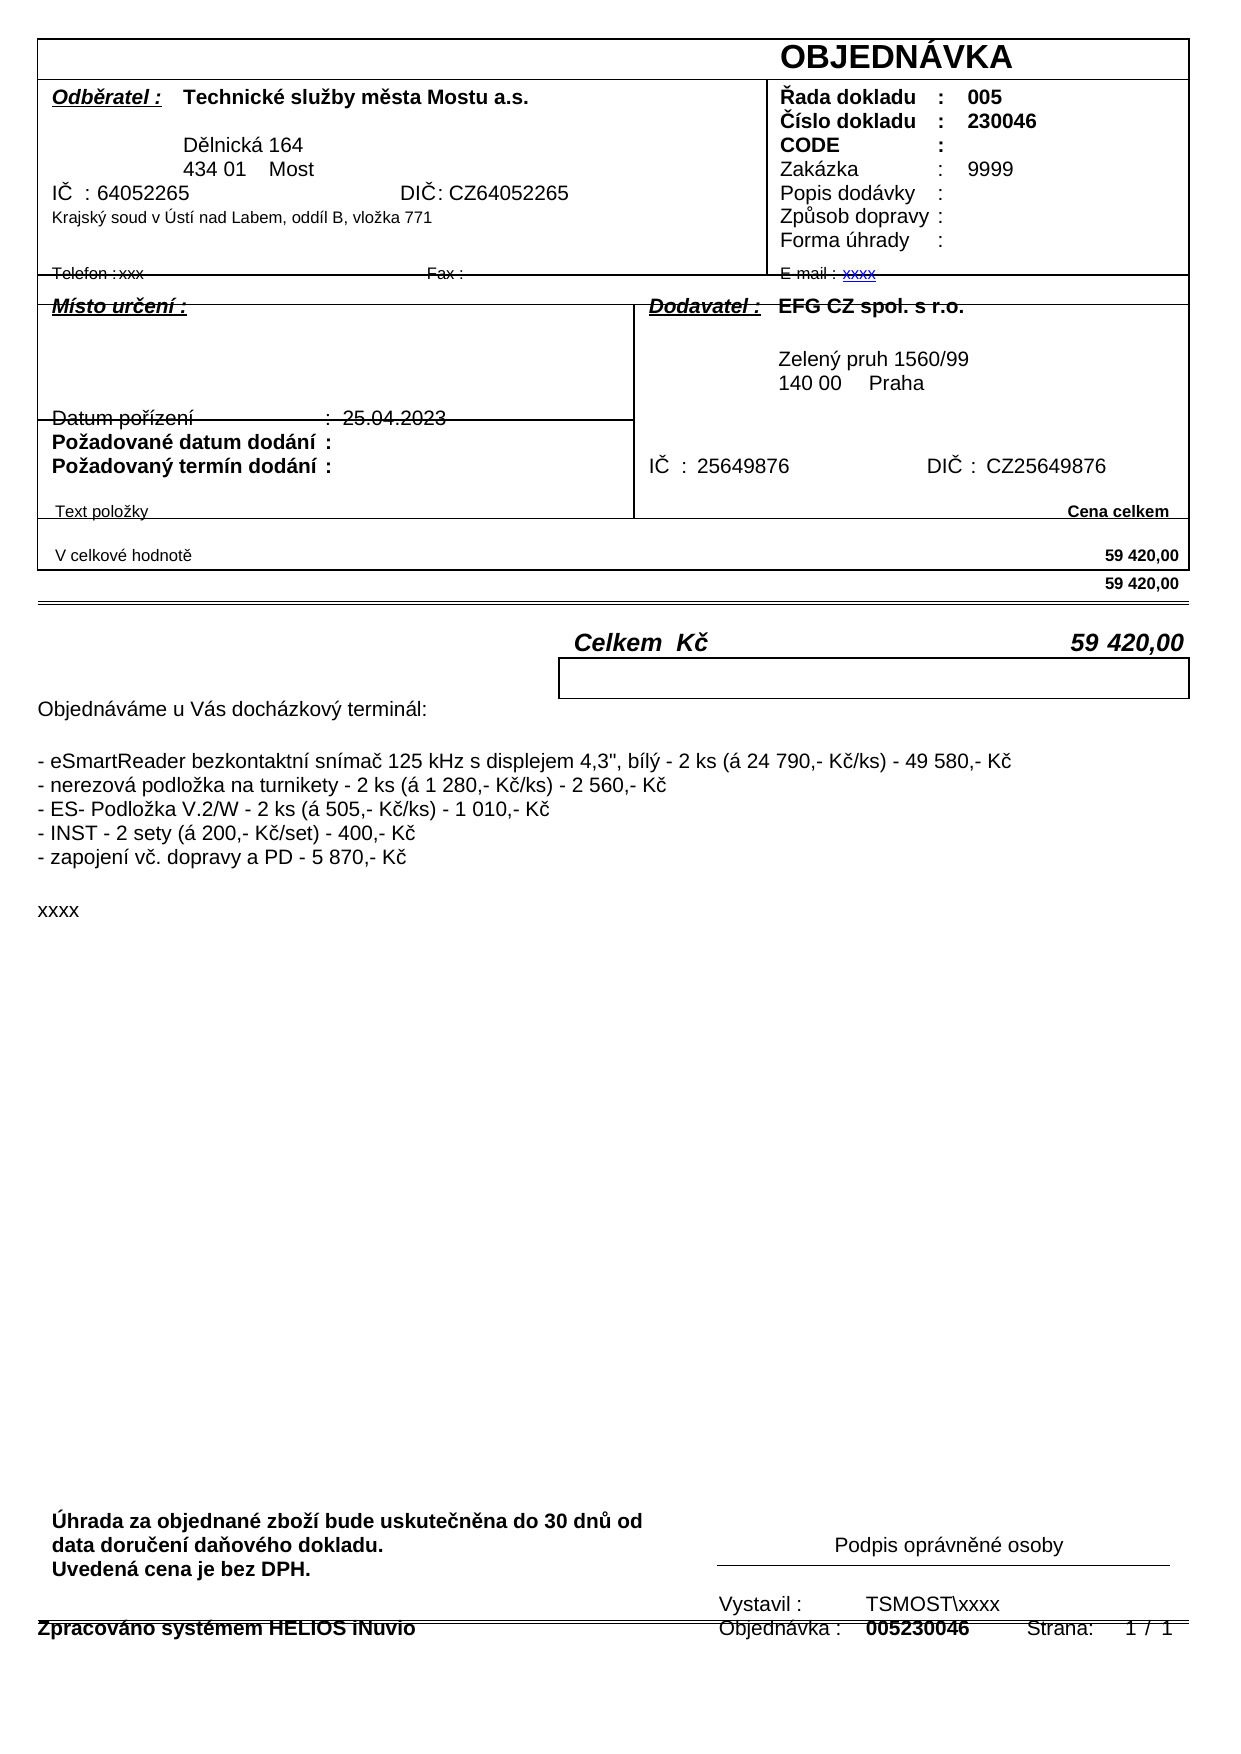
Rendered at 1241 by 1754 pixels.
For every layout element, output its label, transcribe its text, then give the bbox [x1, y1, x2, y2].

text Odběratel : Technické služby města Mostu a.s. Řada dokladu : 005 [37, 84, 1203, 108]
text - eSmartReader bezkontaktní snímač 125 kHz s displejem 4,3", bílý - 2 ks (á 24 790,- Kč/ks) - 49 580,- Kč [37, 749, 1203, 773]
text Místo určení : Dodavatel : EFG CZ spol. s r.o. [37, 293, 1203, 317]
text - INST - 2 sety (á 200,- Kč/set) - 400,- Kč [37, 821, 1203, 845]
text V celkové hodnotě 59 420,00 [37, 546, 1203, 565]
text Krajský soud v Ústí nad Labem, oddíl B, vložka 771 Způsob dopravy : [37, 204, 1203, 228]
text IČ : 64052265 DIČ : CZ64052265 Popis dodávky : [37, 180, 1203, 204]
text OBJEDNÁVKA [37, 37, 1203, 76]
text - ES- Podložka V.2/W - 2 ks (á 505,- Kč/ks) - 1 010,- Kč [37, 797, 1203, 821]
text xxxx [37, 898, 1203, 922]
text Číslo dokladu : 230046 [37, 108, 1203, 132]
text - zapojení vč. dopravy a PD - 5 870,- Kč [37, 845, 1203, 869]
text Úhrada za objednané zboží bude uskutečněna do 30 dnů od [37, 1508, 1203, 1532]
text 59 420,00 [37, 573, 1203, 593]
text Dělnická 164 CODE : [37, 132, 1203, 156]
text Forma úhrady : [37, 228, 1203, 252]
text Uvedená cena je bez DPH. [37, 1556, 1203, 1580]
text Vystavil : TSMOST\xxxx [37, 1592, 1203, 1616]
text - nerezová podložka na turnikety - 2 ks (á 1 280,- Kč/ks) - 2 560,- Kč [37, 773, 1203, 797]
text Celkem Kč 59 420,00 [37, 628, 1203, 657]
text Telefon : xxx Fax : E-mail : xxxx [37, 264, 1203, 283]
text Datum pořízení : 25.04.2023 [37, 406, 1203, 430]
text Objednáváme u Vás docházkový terminál: [37, 696, 1203, 720]
text Požadované datum dodání : [37, 430, 1203, 454]
text data doručení daňového dokladu. Podpis oprávněné osoby [37, 1532, 1203, 1556]
text Zelený pruh 1560/99 [37, 346, 1203, 370]
text Požadovaný termín dodání : IČ : 25649876 DIČ : CZ25649876 [37, 454, 1203, 478]
text 434 01 Most Zakázka : 9999 [37, 156, 1203, 180]
text Zpracováno systémem HELIOS iNuvio Objednávka : 005230046 Strana: 1 / 1 [37, 1616, 1203, 1640]
text 140 00 Praha [37, 370, 1203, 394]
text Text položky Cena celkem [37, 502, 1203, 521]
